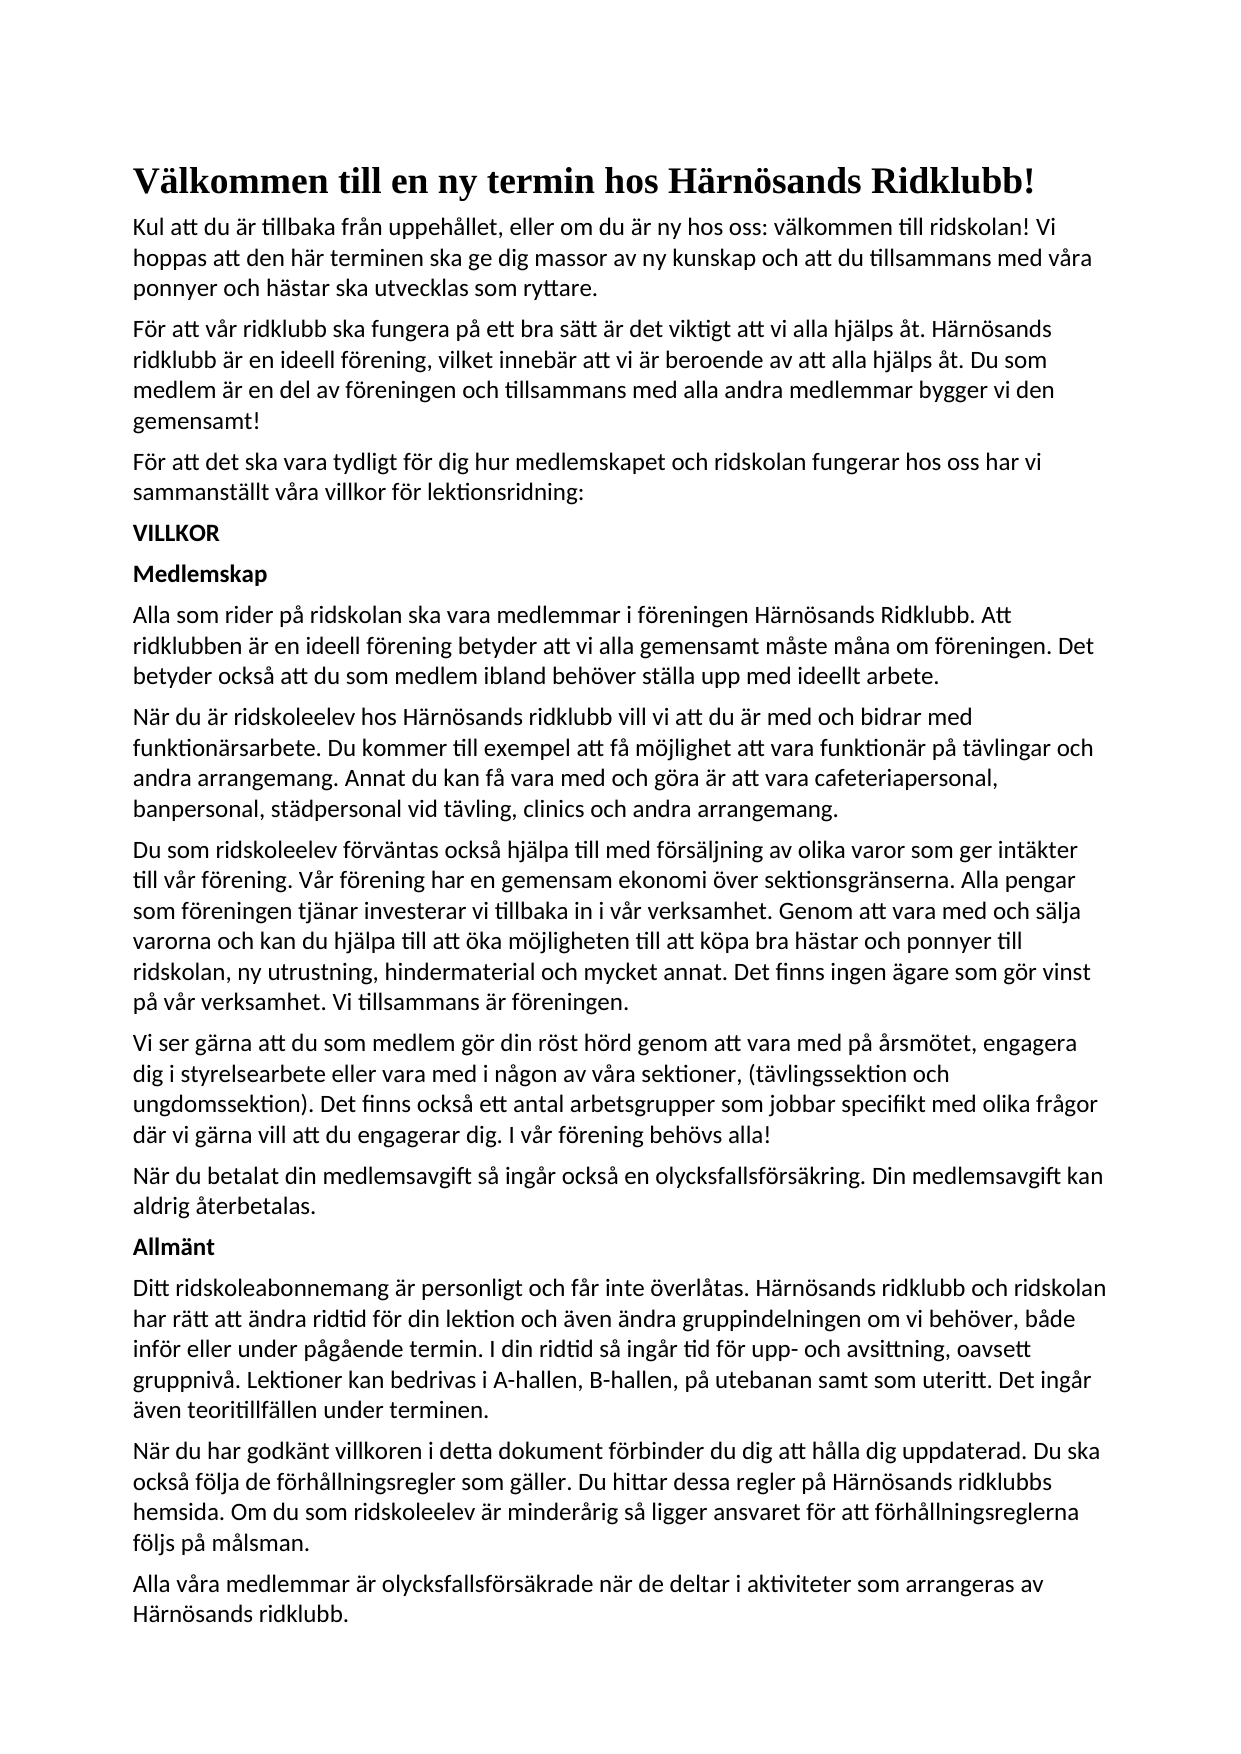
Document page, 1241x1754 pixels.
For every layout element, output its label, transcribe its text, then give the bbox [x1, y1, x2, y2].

text Medlemskap [133, 558, 1108, 589]
text När du har godkänt villkoren i detta dokument förbinder du dig att hålla dig uppdaterad. Du ska också följa de förhållningsregler som gäller. Du hittar dessa regler på Härnösands ridklubbs hemsida. Om du som ridskoleelev är minderårig så ligger ansvaret för att förhållningsreglerna följs på målsman. [133, 1435, 1108, 1557]
text För att vår ridklubb ska fungera på ett bra sätt är det viktigt att vi alla hjälps åt. Härnösands ridklubb är en ideell förening, vilket innebär att vi är beroende av att alla hjälps åt. Du som medlem är en del av föreningen och tillsammans med alla andra medlemmar bygger vi den gemensamt! [133, 313, 1108, 436]
text VILLKOR [133, 517, 1108, 548]
text Alla våra medlemmar är olycksfallsförsäkrade när de deltar i aktiviteter som arrangeras av Härnösands ridklubb. [133, 1568, 1108, 1629]
text Du som ridskoleelev förväntas också hjälpa till med försäljning av olika varor som ger intäkter till vår förening. Vår förening har en gemensam ekonomi över sektionsgränserna. Alla pengar som föreningen tjänar investerar vi tillbaka in i vår verksamhet. Genom att vara med och sälja varorna och kan du hjälpa till att öka möjligheten till att köpa bra hästar och ponnyer till ridskolan, ny utrustning, hindermaterial och mycket annat. Det finns ingen ägare som gör vinst på vår verksamhet. Vi tillsammans är föreningen. [133, 834, 1108, 1017]
text För att det ska vara tydligt för dig hur medlemskapet och ridskolan fungerar hos oss har vi sammanställt våra villkor för lektionsridning: [133, 446, 1108, 507]
text Kul att du är tillbaka från uppehållet, eller om du är ny hos oss: välkommen till ridskolan! Vi hoppas att den här terminen ska ge dig massor av ny kunskap och att du tillsammans med våra ponnyer och hästar ska utvecklas som ryttare. [133, 212, 1108, 303]
text Ditt ridskoleabonnemang är personligt och får inte överlåtas. Härnösands ridklubb och ridskolan har rätt att ändra ridtid för din lektion och även ändra gruppindelningen om vi behöver, både inför eller under pågående termin. I din ridtid så ingår tid för upp- och avsittning, oavsett gruppnivå. Lektioner kan bedrivas i A-hallen, B-hallen, på utebanan samt som uteritt. Det ingår även teoritillfällen under terminen. [133, 1272, 1108, 1425]
text Välkommen till en ny termin hos Härnösands Ridklubb! [133, 158, 1108, 201]
text Alla som rider på ridskolan ska vara medlemmar i föreningen Härnösands Ridklubb. Att ridklubben är en ideell förening betyder att vi alla gemensamt måste måna om föreningen. Det betyder också att du som medlem ibland behöver ställa upp med ideellt arbete. [133, 599, 1108, 691]
text När du är ridskoleelev hos Härnösands ridklubb vill vi att du är med och bidrar med funktionärsarbete. Du kommer till exempel att få möjlighet att vara funktionär på tävlingar och andra arrangemang. Annat du kan få vara med och göra är att vara cafeteriapersonal, banpersonal, städpersonal vid tävling, clinics och andra arrangemang. [133, 701, 1108, 823]
text När du betalat din medlemsavgift så ingår också en olycksfallsförsäkring. Din medlemsavgift kan aldrig återbetalas. [133, 1160, 1108, 1221]
text Allmänt [133, 1231, 1108, 1262]
text Vi ser gärna att du som medlem gör din röst hörd genom att vara med på årsmötet, engagera dig i styrelsearbete eller vara med i någon av våra sektioner, (tävlingssektion och ungdomssektion). Det finns också ett antal arbetsgrupper som jobbar specifikt med olika frågor där vi gärna vill att du engagerar dig. I vår förening behövs alla! [133, 1027, 1108, 1149]
